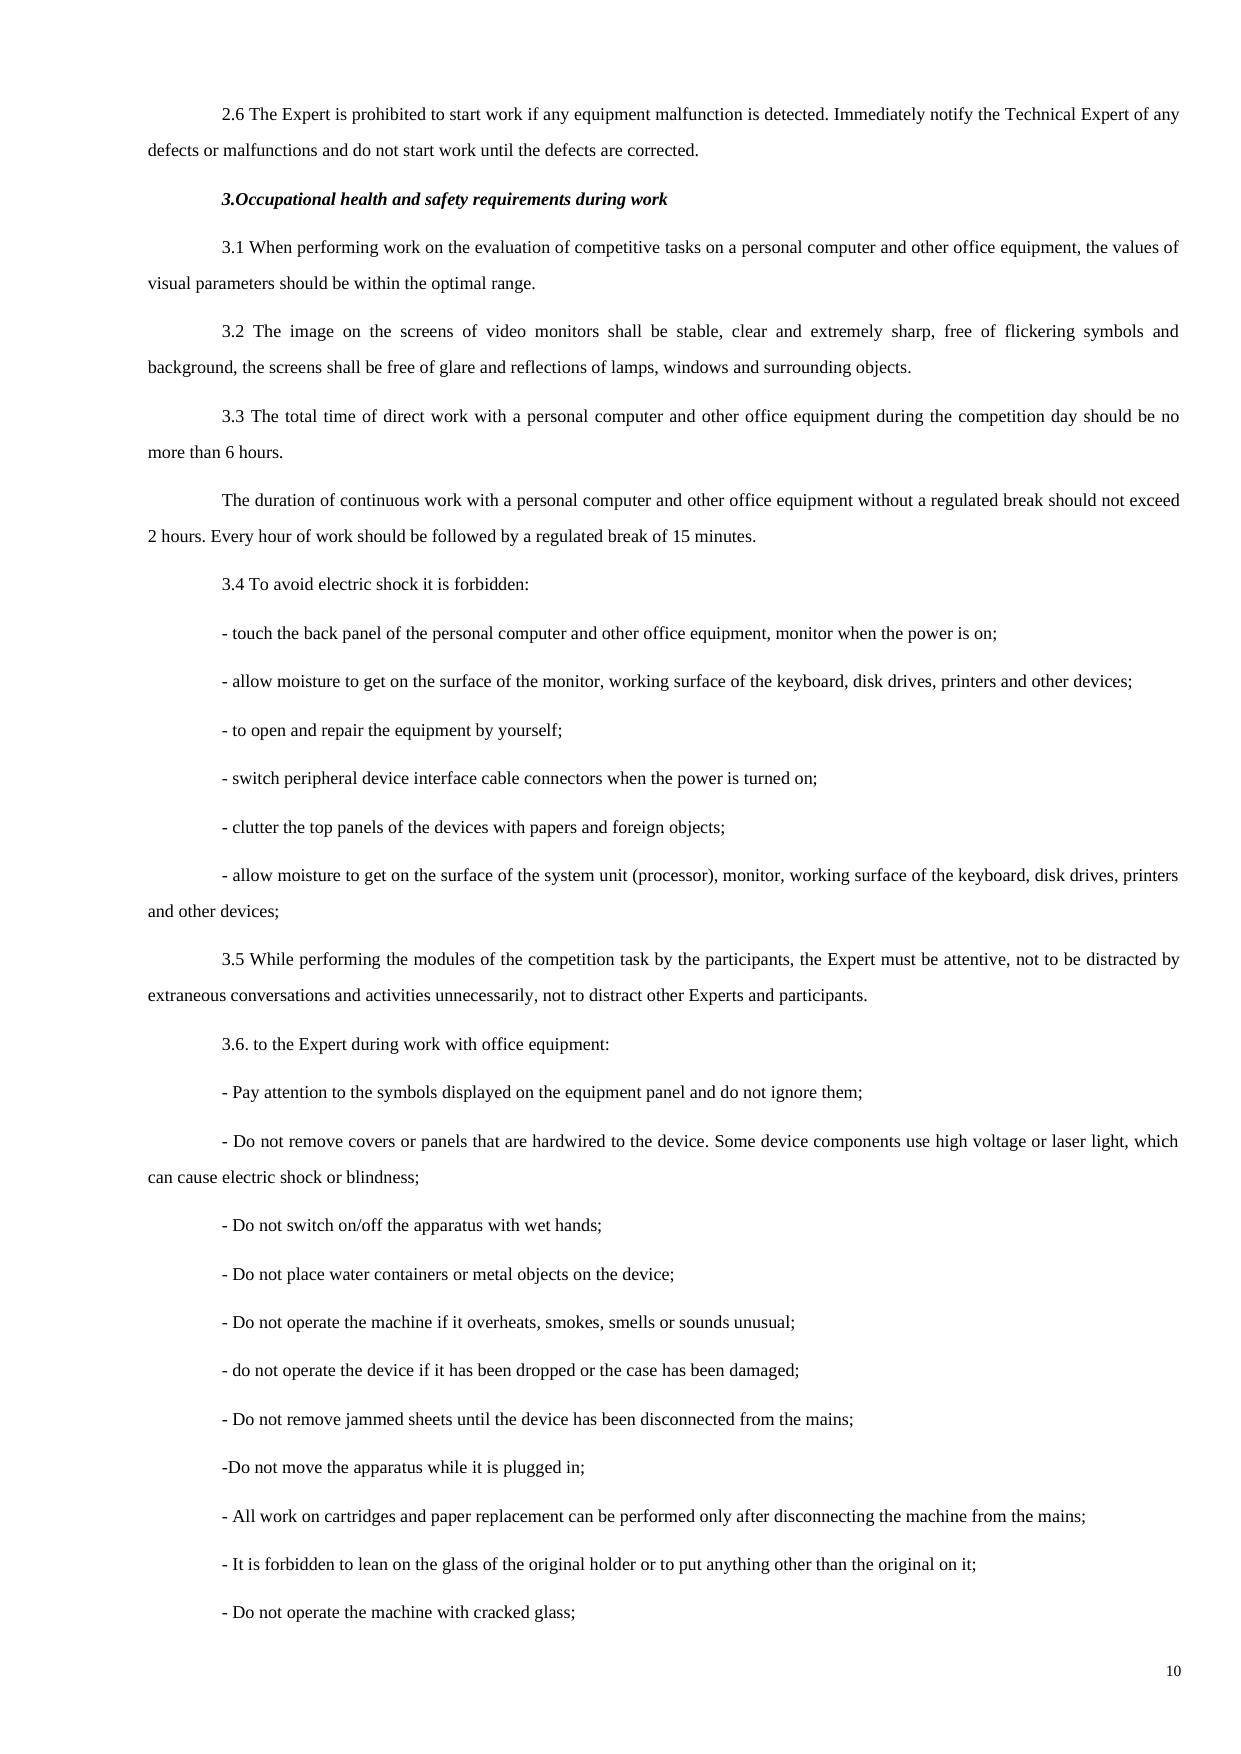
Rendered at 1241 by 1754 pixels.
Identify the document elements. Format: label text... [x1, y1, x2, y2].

text 3.5 While performing the modules of the competition task by the participants, the Expert must be attentive, not to be distracted by extraneous conversations and activities unnecessarily, not to distract other Experts and participants. [148, 934, 1181, 1006]
text - Do not operate the machine with cracked glass; [148, 1587, 1181, 1623]
text - Pay attention to the symbols displayed on the equipment panel and do not ignore them; [148, 1067, 1181, 1103]
text - Do not operate the machine if it overheats, smokes, smells or sounds unusual; [148, 1296, 1181, 1332]
text - Do not place water containers or metal objects on the device; [148, 1248, 1181, 1284]
text - touch the back panel of the personal computer and other office equipment, monitor when the power is on; [148, 607, 1181, 643]
text - allow moisture to get on the surface of the monitor, working surface of the keyboard, disk drives, printers and other devices; [148, 656, 1181, 692]
text - clutter the top panels of the devices with papers and foreign objects; [148, 801, 1181, 837]
text 3.1 When performing work on the evaluation of competitive tasks on a personal computer and other office equipment, the values of visual parameters should be within the optimal range. [148, 221, 1181, 293]
text - Do not switch on/off the apparatus with wet hands; [148, 1199, 1181, 1236]
text - do not operate the device if it has been dropped or the case has been damaged; [148, 1345, 1181, 1381]
text 3.6. to the Expert during work with office equipment: [148, 1018, 1181, 1054]
text 3.2 The image on the screens of video monitors shall be stable, clear and extremely sharp, free of flickering symbols and background, the screens shall be free of glare and reflections of lamps, windows and surrounding objects. [148, 306, 1181, 378]
text 3.4 To avoid electric shock it is forbidden: [148, 559, 1181, 595]
text - All work on cartridges and paper replacement can be performed only after disconnecting the machine from the mains; [148, 1490, 1181, 1526]
text -Do not move the apparatus while it is plugged in; [148, 1442, 1181, 1478]
text - Do not remove jammed sheets until the device has been disconnected from the mains; [148, 1393, 1181, 1429]
text The duration of continuous work with a personal computer and other office equipment without a regulated break should not exceed 2 hours. Every hour of work should be followed by a regulated break of 15 minutes. [148, 474, 1181, 546]
text 2.6 The Expert is prohibited to start work if any equipment malfunction is detected. Immediately notify the Technical Expert of any defects or malfunctions and do not start work until the defects are corrected. [148, 89, 1181, 161]
text 3.3 The total time of direct work with a personal computer and other office equipment during the competition day should be no more than 6 hours. [148, 390, 1181, 462]
text - Do not remove covers or panels that are hardwired to the device. Some device components use high voltage or laser light, which can cause electric shock or blindness; [148, 1115, 1181, 1187]
subtitle 3.Occupational health and safety requirements during work [148, 173, 1181, 209]
text - to open and repair the equipment by yourself; [148, 704, 1181, 740]
text - allow moisture to get on the surface of the system unit (processor), monitor, working surface of the keyboard, disk drives, printers and other devices; [148, 849, 1181, 921]
text - switch peripheral device interface cable connectors when the power is turned on; [148, 753, 1181, 789]
text - It is forbidden to lean on the glass of the original holder or to put anything other than the original on it; [148, 1539, 1181, 1574]
